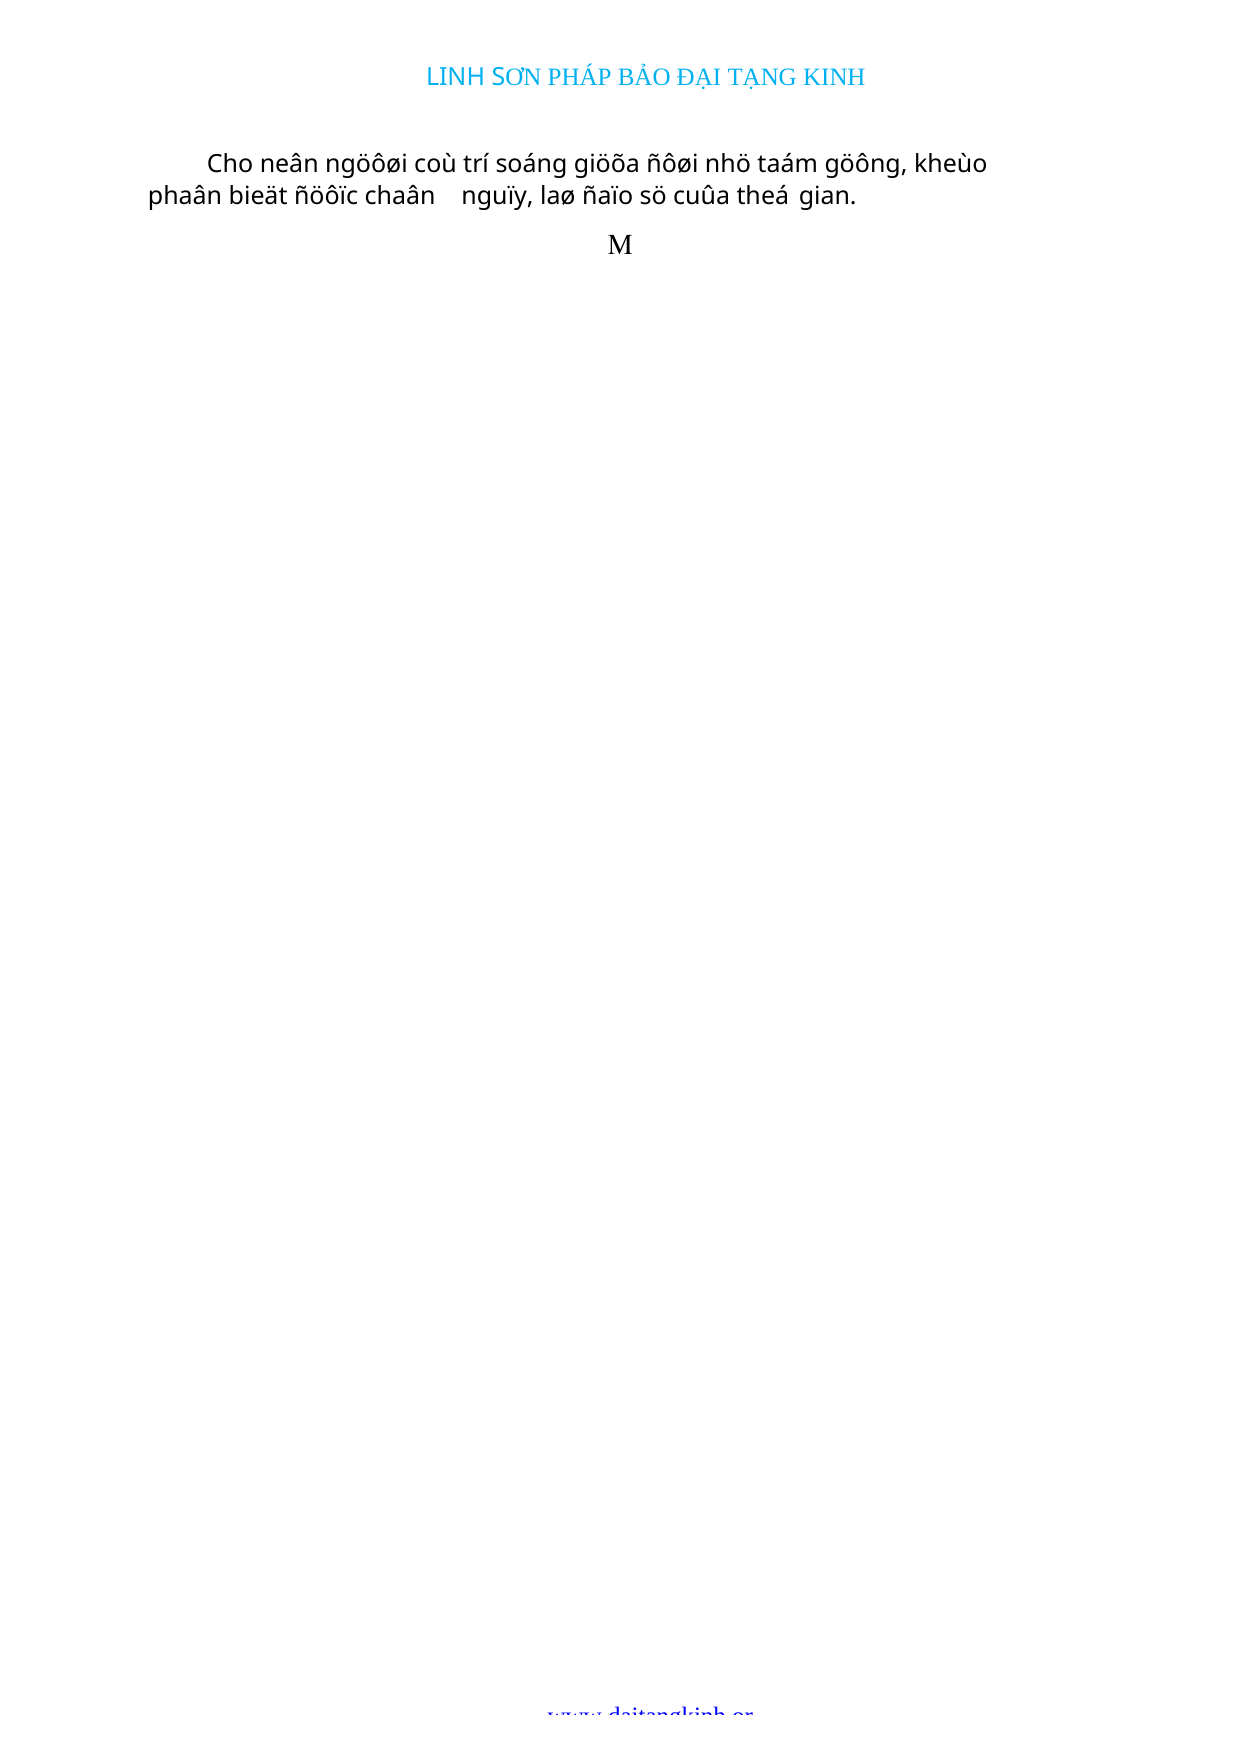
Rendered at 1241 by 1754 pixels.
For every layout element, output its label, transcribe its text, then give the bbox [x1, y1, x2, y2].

text  [135, 234, 1105, 261]
text Cho neân ngöôøi coù trí soáng giöõa ñôøi nhö taám göông, kheùo phaân bieät ñöôïc chaân nguïy, laø ñaïo sö cuûa theá gian. [148, 145, 1068, 212]
